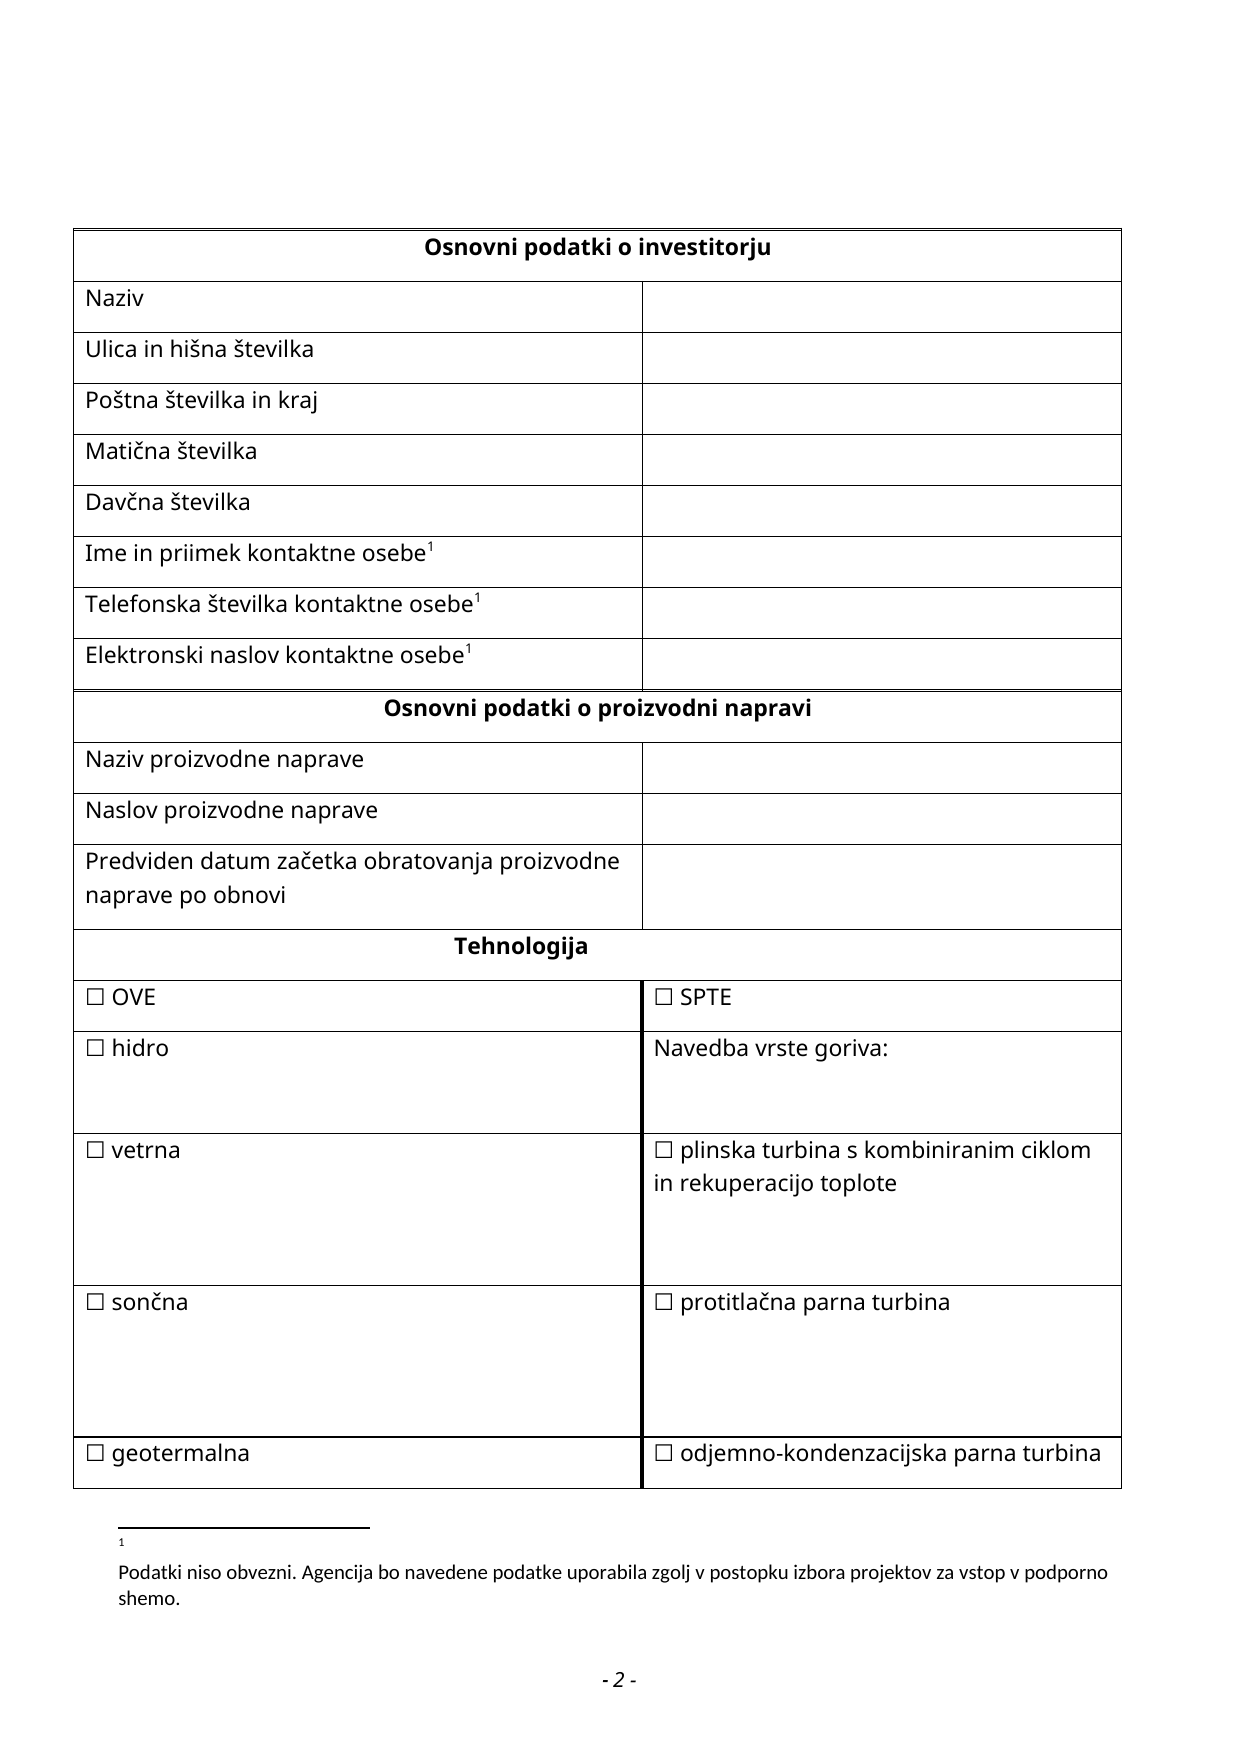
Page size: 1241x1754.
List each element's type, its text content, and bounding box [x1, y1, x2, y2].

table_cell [644, 1438, 1121, 1487]
table_cell Naslov proizvodne naprave [74, 794, 642, 844]
table_cell SPTE [644, 981, 1121, 1031]
table_cell hidro [74, 1032, 640, 1133]
table_cell protitlačna parna turbina [644, 1286, 1121, 1436]
table_cell Tehnologija [74, 930, 1121, 980]
table_cell Osnovni podatki o proizvodni napravi [74, 692, 1121, 742]
table_cell Matična številka [74, 435, 642, 485]
table_cell Predviden datum začetka obratovanja proizvodne naprave po obnovi [74, 845, 642, 929]
table_cell OVE [74, 981, 640, 1031]
table_cell vetrna [74, 1134, 640, 1284]
table_cell Telefonska številka kontaktne osebe1 [74, 588, 642, 638]
table_cell Naziv [74, 282, 642, 332]
table_cell Davčna številka [74, 486, 642, 536]
table_cell Navedba vrste goriva: [644, 1032, 1121, 1133]
table_cell sončna [74, 1286, 640, 1436]
table_header Osnovni podatki o investitorju [74, 231, 1121, 281]
table_cell geotermalna [74, 1438, 640, 1487]
table_cell Ime in priimek kontaktne osebe [74, 537, 642, 587]
table_cell Naziv proizvodne naprave [74, 743, 642, 793]
table_cell plinska turbina s kombiniranim ciklom in rekuperacijo toplote [644, 1134, 1121, 1284]
table_cell Poštna številka in kraj [74, 384, 642, 434]
table_cell Ulica in hišna številka [74, 333, 642, 383]
table_cell Elektronski naslov kontaktne osebe1 [74, 639, 642, 689]
